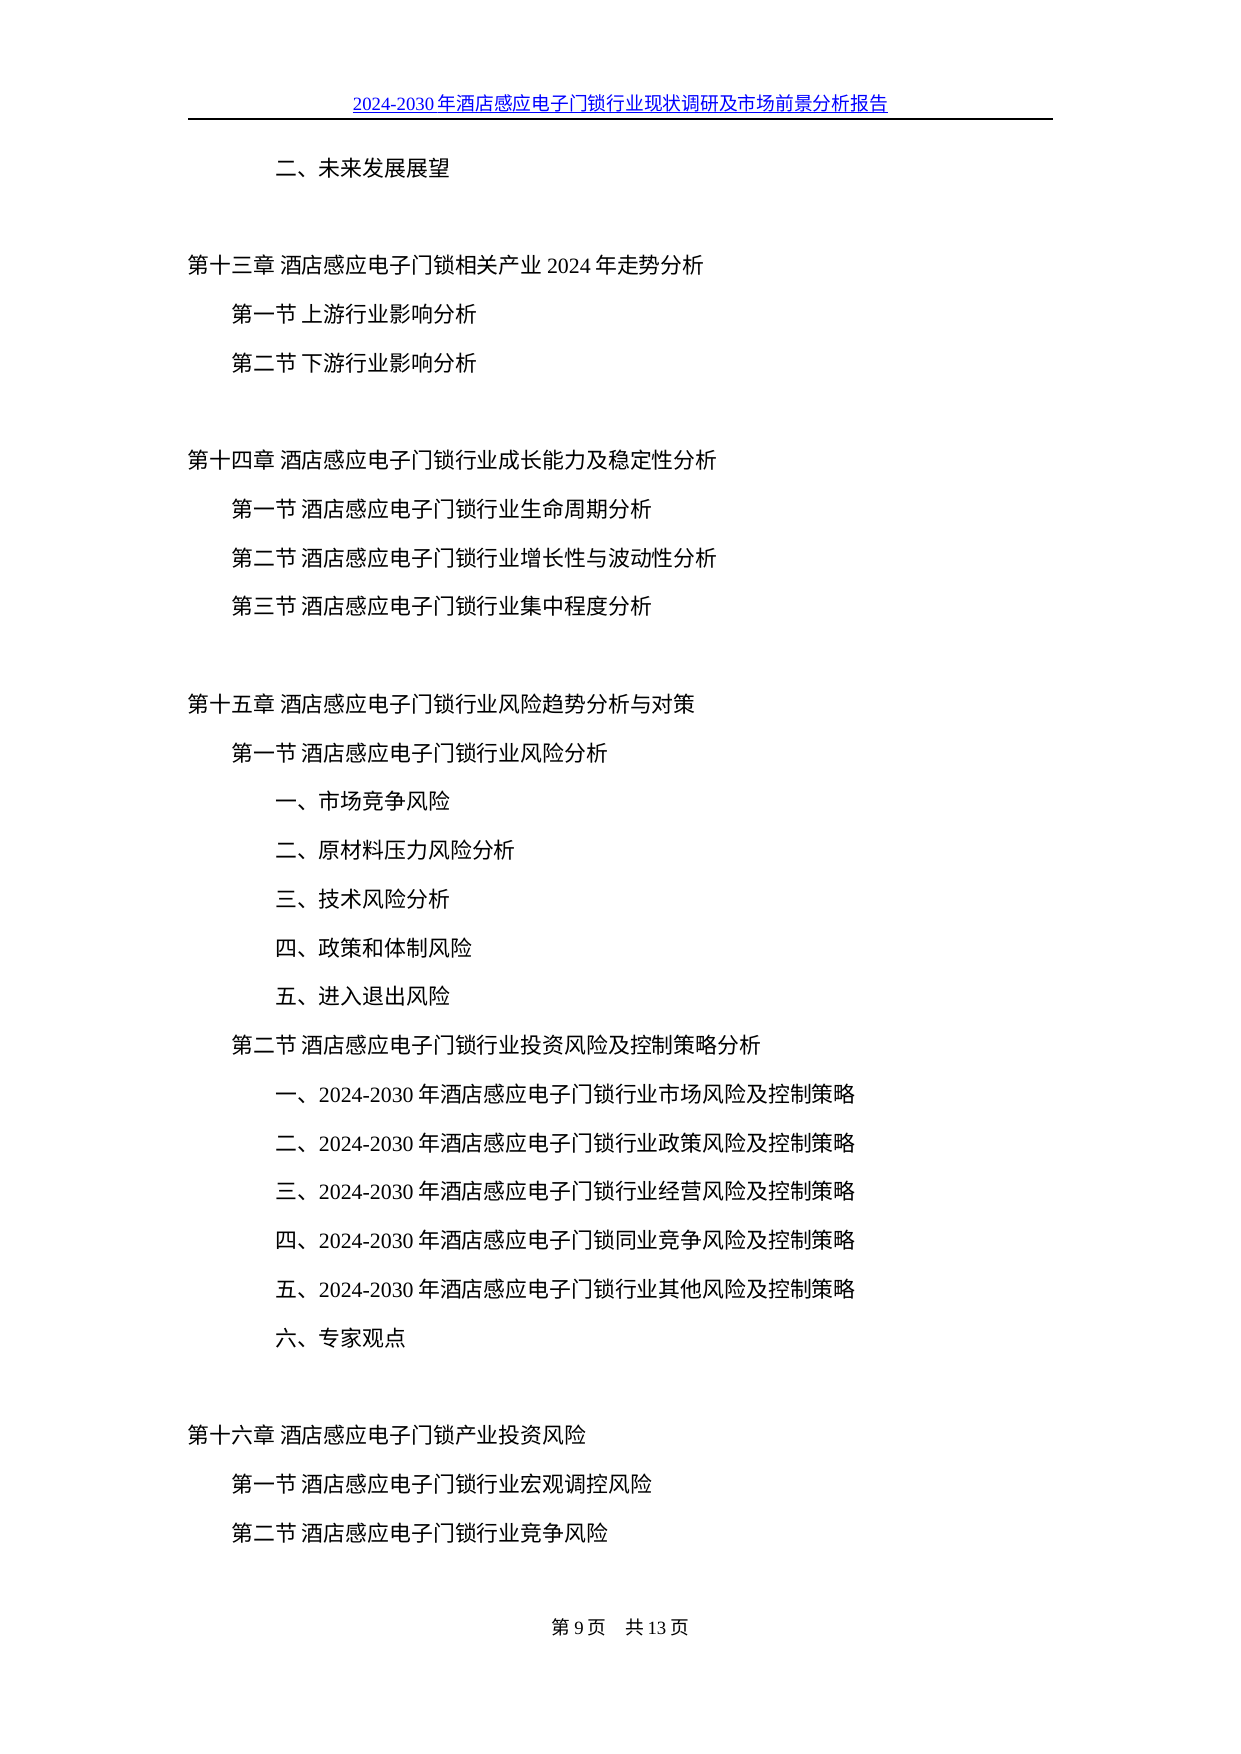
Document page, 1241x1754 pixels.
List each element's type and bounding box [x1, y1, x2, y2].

text [187, 150, 1053, 1548]
